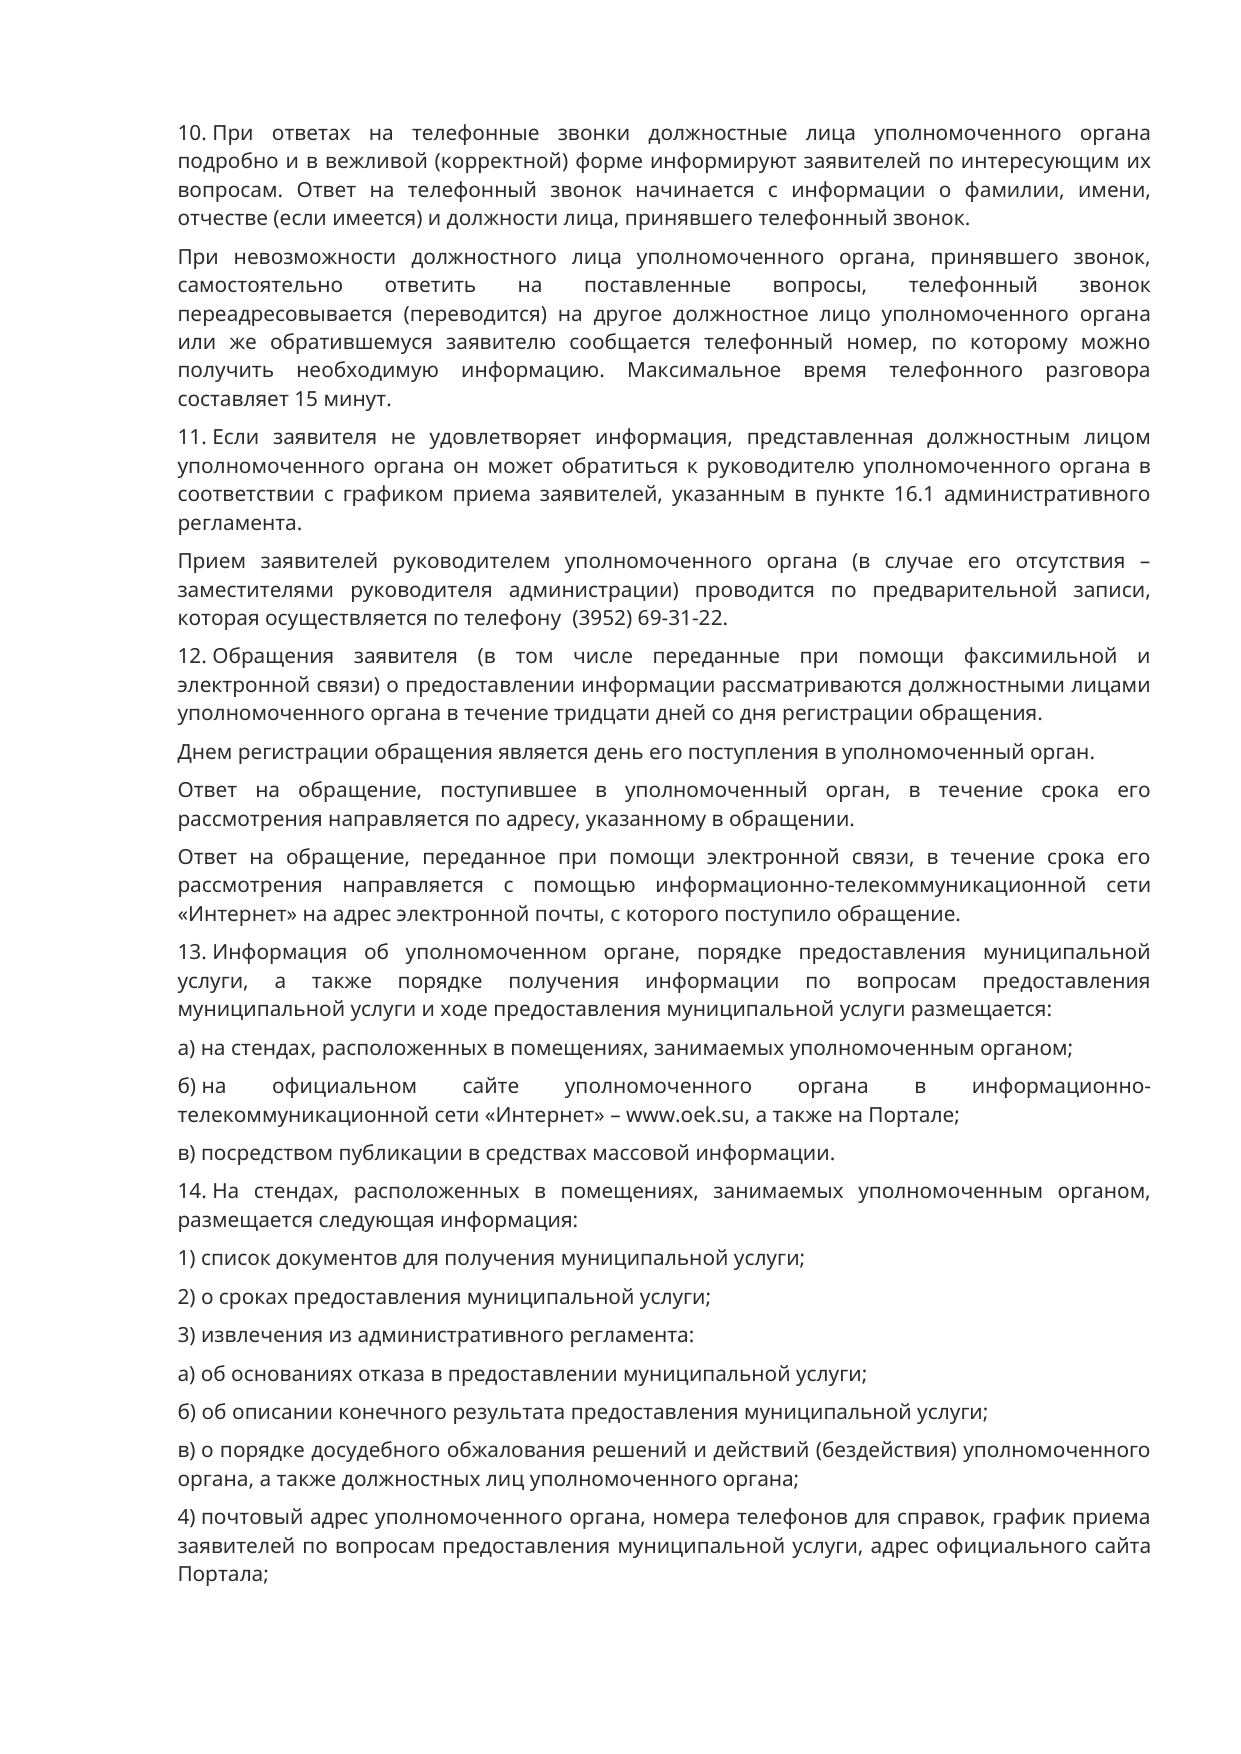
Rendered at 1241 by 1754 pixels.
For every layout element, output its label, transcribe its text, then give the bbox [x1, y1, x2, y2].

text 13. Информация об уполномоченном органе, порядке предоставления муниципальной услуги, а также порядке получения информации по вопросам предоставления муниципальной услуги и ходе предоставления муниципальной услуги размещается: [177, 937, 1152, 1023]
text 10. При ответах на телефонные звонки должностные лица уполномоченного органа подробно и в вежливой (корректной) форме информируют заявителей по интересующим их вопросам. Ответ на телефонный звонок начинается с информации о фамилии, имени, отчестве (если имеется) и должности лица, принявшего телефонный звонок. [177, 118, 1152, 232]
text б) об описании конечного результата предоставления муниципальной услуги; [177, 1397, 1152, 1426]
text в) о порядке досудебного обжалования решений и действий (бездействия) уполномоченного органа, а также должностных лиц уполномоченного органа; [177, 1436, 1152, 1492]
text 14. На стендах, расположенных в помещениях, занимаемых уполномоченным органом, размещается следующая информация: [177, 1177, 1152, 1233]
text 12. Обращения заявителя (в том числе переданные при помощи факсимильной и электронной связи) о предоставлении информации рассматриваются должностными лицами уполномоченного органа в течение тридцати дней со дня регистрации обращения. [177, 642, 1152, 727]
text б) на официальном сайте уполномоченного органа в информационно-телекоммуникационной сети «Интернет» – www.oek.su, а также на Портале; [177, 1071, 1152, 1128]
text а) об основаниях отказа в предоставлении муниципальной услуги; [177, 1359, 1152, 1387]
text 2) о сроках предоставления муниципальной услуги; [177, 1282, 1152, 1310]
text а) на стендах, расположенных в помещениях, занимаемых уполномоченным органом; [177, 1033, 1152, 1061]
text Днем регистрации обращения является день его поступления в уполномоченный орган. [177, 737, 1152, 765]
text Ответ на обращение, поступившее в уполномоченный орган, в течение срока его рассмотрения направляется по адресу, указанному в обращении. [177, 775, 1152, 832]
text 11. Если заявителя не удовлетворяет информация, представленная должностным лицом уполномоченного органа он может обратиться к руководителю уполномоченного органа в соответствии с графиком приема заявителей, указанным в пункте 16.1 административного регламента. [177, 422, 1152, 536]
text При невозможности должностного лица уполномоченного органа, принявшего звонок, самостоятельно ответить на поставленные вопросы, телефонный звонок переадресовывается (переводится) на другое должностное лицо уполномоченного органа или же обратившемуся заявителю сообщается телефонный номер, по которому можно получить необходимую информацию. Максимальное время телефонного разговора составляет 15 минут. [177, 242, 1152, 412]
text 1) список документов для получения муниципальной услуги; [177, 1243, 1152, 1272]
text 3) извлечения из административного регламента: [177, 1320, 1152, 1349]
text Ответ на обращение, переданное при помощи электронной связи, в течение срока его рассмотрения направляется с помощью информационно-телекоммуникационной сети «Интернет» на адрес электронной почты, с которого поступило обращение. [177, 842, 1152, 927]
text в) посредством публикации в средствах массовой информации. [177, 1138, 1152, 1167]
text 4) почтовый адрес уполномоченного органа, номера телефонов для справок, график приема заявителей по вопросам предоставления муниципальной услуги, адрес официального сайта Портала; [177, 1502, 1152, 1588]
text Прием заявителей руководителем уполномоченного органа (в случае его отсутствия – заместителями руководителя администрации) проводится по предварительной записи, которая осуществляется по телефону (3952) 69-31-22. [177, 546, 1152, 632]
